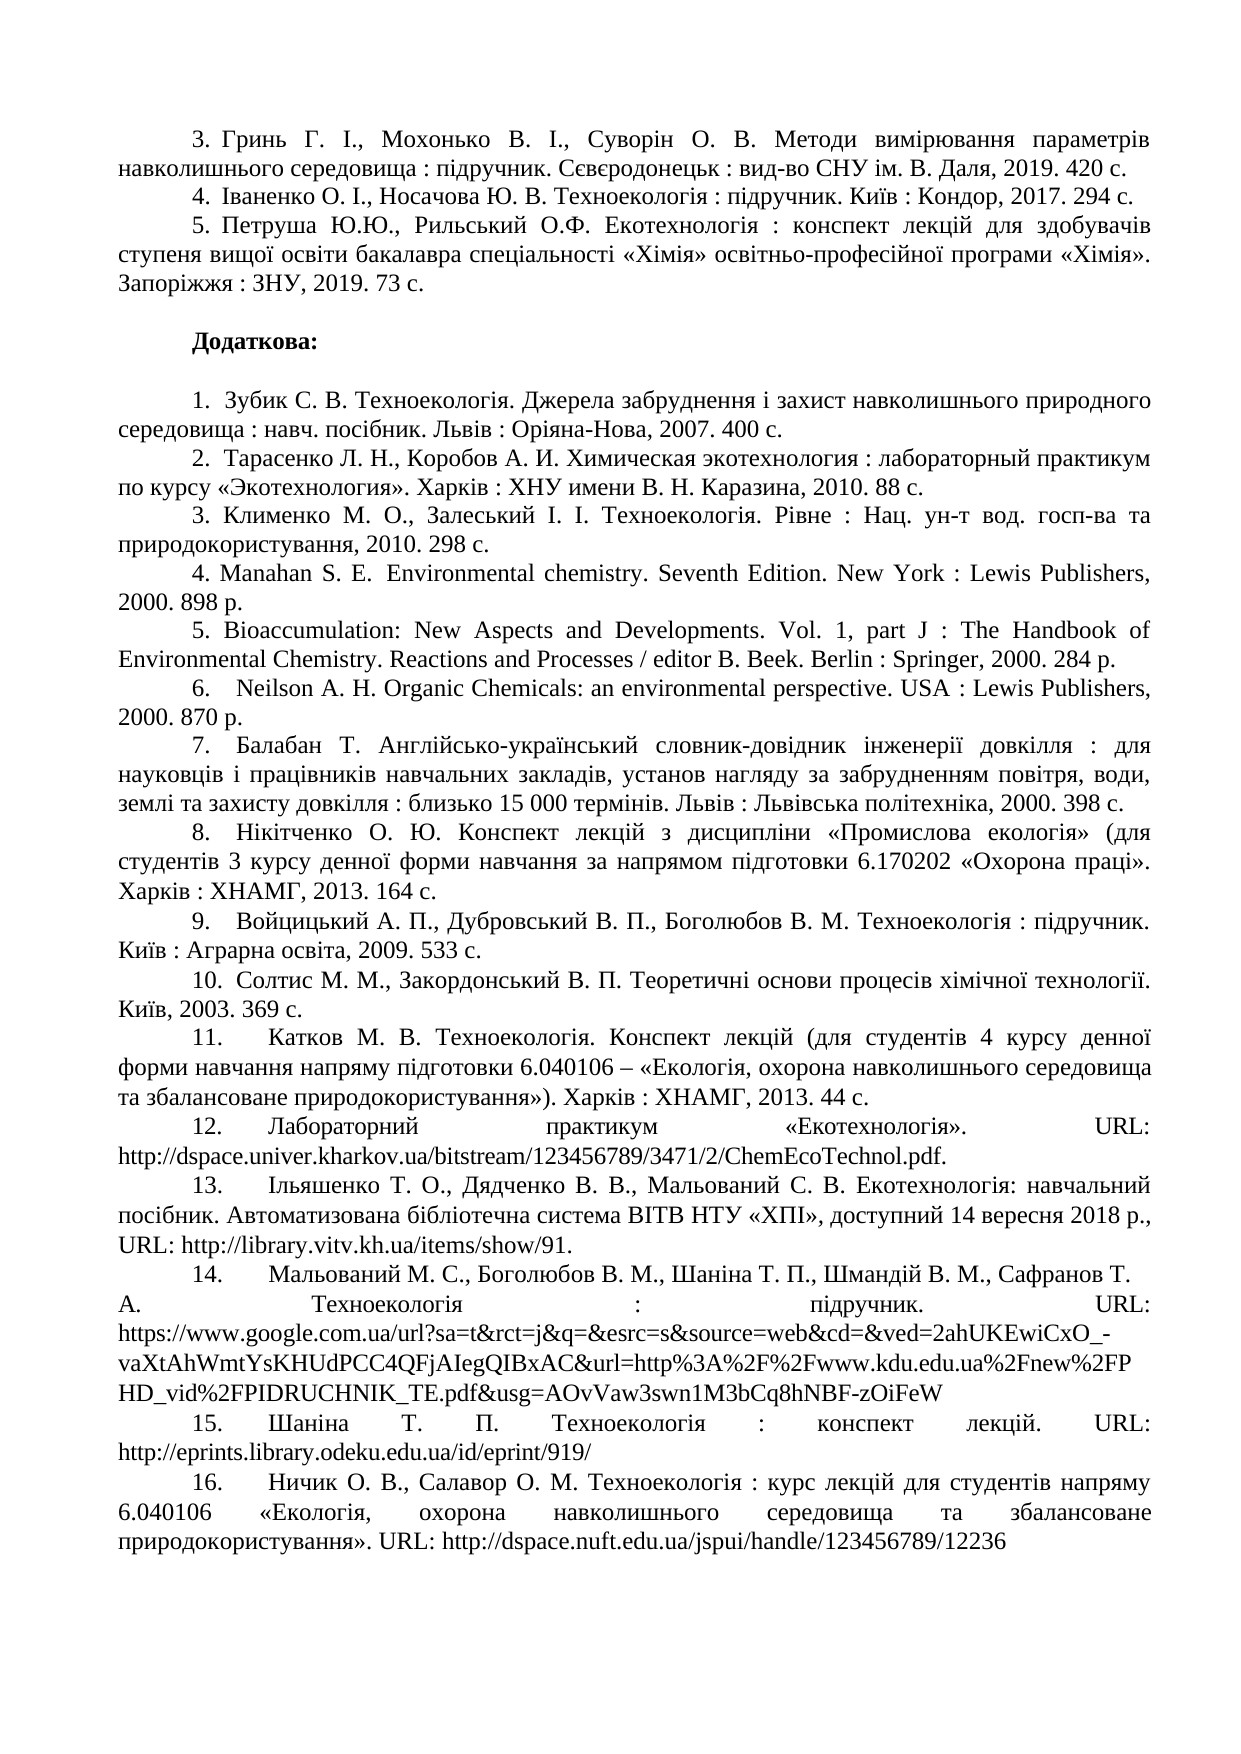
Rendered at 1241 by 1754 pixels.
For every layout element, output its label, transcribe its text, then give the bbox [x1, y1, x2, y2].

list Мальований М. С., Боголюбов В. М., Шаніна Т. П., Шмандій В. М., Сафранов Т. А. Техноекологія : підручник. URL: https://www.google.com.ua/url?sa=t&rct=j&q=&esrc=s&source=web&cd=&ved=2ahUKEwiCxO_- vaXtAhWmtYsKHUdPCC4QFjAIegQIBxAC&url=http%3A%2F%2Fwww.kdu.edu.ua%2Fnew%2FP HD_vid%2FPIDRUCHNIK_TE.pdf&usg=AOvVaw3swn1M3bCq8hNBF-zOiFeW [118, 1259, 1152, 1406]
list Катков М. В. Техноекологія. Конспект лекцій (для студентів 4 курсу денної форми навчання напряму підготовки 6.040106 – «Екологія, охорона навколишнього середовища та збалансоване природокористування»). Харків : ХНАМГ, 2013. 44 с. [118, 1022, 1152, 1110]
list Шаніна Т. П. Техноекологія : конспект лекцій. URL: http://eprints.library.odeku.edu.ua/id/eprint/919/ [118, 1408, 1152, 1466]
list Солтис М. М., Закордонський В. П. Теоретичні основи процесів хімічної технології. Київ, 2003. 369 с. [118, 965, 1152, 1022]
list Ничик О. В., Салавор О. М. Техноекологія : курс лекцій для студентів напряму 6.040106 «Екологія, охорона навколишнього середовища та збалансоване природокористування». URL: http://dspace.nuft.edu.ua/jspui/handle/123456789/12236 [118, 1467, 1152, 1555]
list Neilson A. H. Organic Chemicals: an environmental perspective. USA : Lewis Publishers, 2000. 870 p. [118, 673, 1152, 730]
list Войцицький А. П., Дубровський В. П., Боголюбов В. М. Техноекологія : підручник. Київ : Аграрна освіта, 2009. 533 с. [118, 906, 1152, 964]
list Клименко М. О., Залеський І. І. Техноекологія. Рівне : Нац. ун-т вод. госп-ва та природокористування, 2010. 298 с. [118, 500, 1152, 558]
list Manahan S. E. Environmental chemistry. Seventh Edition. New York : Lewis Publishers, 2000. 898 p. [118, 558, 1152, 615]
list Тарасенко Л. Н., Коробов А. И. Химическая экотехнология : лабораторный практикум по курсу «Экотехнология». Харків : ХНУ имени В. Н. Каразина, 2010. 88 с. [118, 443, 1151, 500]
list Bioaccumulation: New Aspects and Developments. Vol. 1, part J : The Handbook of Environmental Chemistry. Reactions and Processes / editor B. Beek. Berlin : Springer, 2000. 284 p. [118, 615, 1151, 673]
list Іваненко О. І., Носачова Ю. В. Техноекологія : підручник. Київ : Кондор, 2017. 294 с. [192, 181, 1163, 210]
list Зубик С. В. Техноекологія. Джерела забруднення і захист навколишнього природного середовища : навч. посібник. Львів : Оріяна-Нова, 2007. 400 с. [118, 385, 1152, 443]
text Додаткова: [192, 326, 1163, 354]
list Балабан Т. Англійсько-український словник-довідник інженерії довкілля : для науковців і працівників навчальних закладів, установ нагляду за забрудненням повітря, води, землі та захисту довкілля : близько 15 000 термінів. Львів : Львівська політехніка, 2000. 398 с. [118, 730, 1152, 817]
list Лабораторний практикум «Екотехнологія». URL: http://dspace.univer.kharkov.ua/bitstream/123456789/3471/2/ChemEcoTechnol.pdf. [118, 1111, 1152, 1170]
list Гринь Г. І., Мохонько В. І., Суворін О. В. Методи вимірювання параметрів навколишнього середовища : підручник. Сєвєродонецьк : вид-во СНУ ім. В. Даля, 2019. 420 с. [118, 124, 1151, 181]
list Нікітченко О. Ю. Конспект лекцій з дисципліни «Промислова екологія» (для студентів 3 курсу денної форми навчання за напрямом підготовки 6.170202 «Охорона праці». Харків : ХНАМГ, 2013. 164 с. [118, 817, 1152, 904]
list Петруша Ю.Ю., Рильський О.Ф. Екотехнологія : конспект лекцій для здобувачів ступеня вищої освіти бакалавра спеціальності «Хімія» освітньо-професійної програми «Хімія». Запоріжжя : ЗНУ, 2019. 73 с. [118, 210, 1152, 297]
list Ільяшенко Т. О., Дядченко В. В., Мальований С. В. Екотехнологія: навчальний посібник. Автоматизована бібліотечна система ВІТВ НТУ «ХПІ», доступний 14 вересня 2018 р., URL: http://library.vitv.kh.ua/items/show/91. [118, 1171, 1152, 1258]
